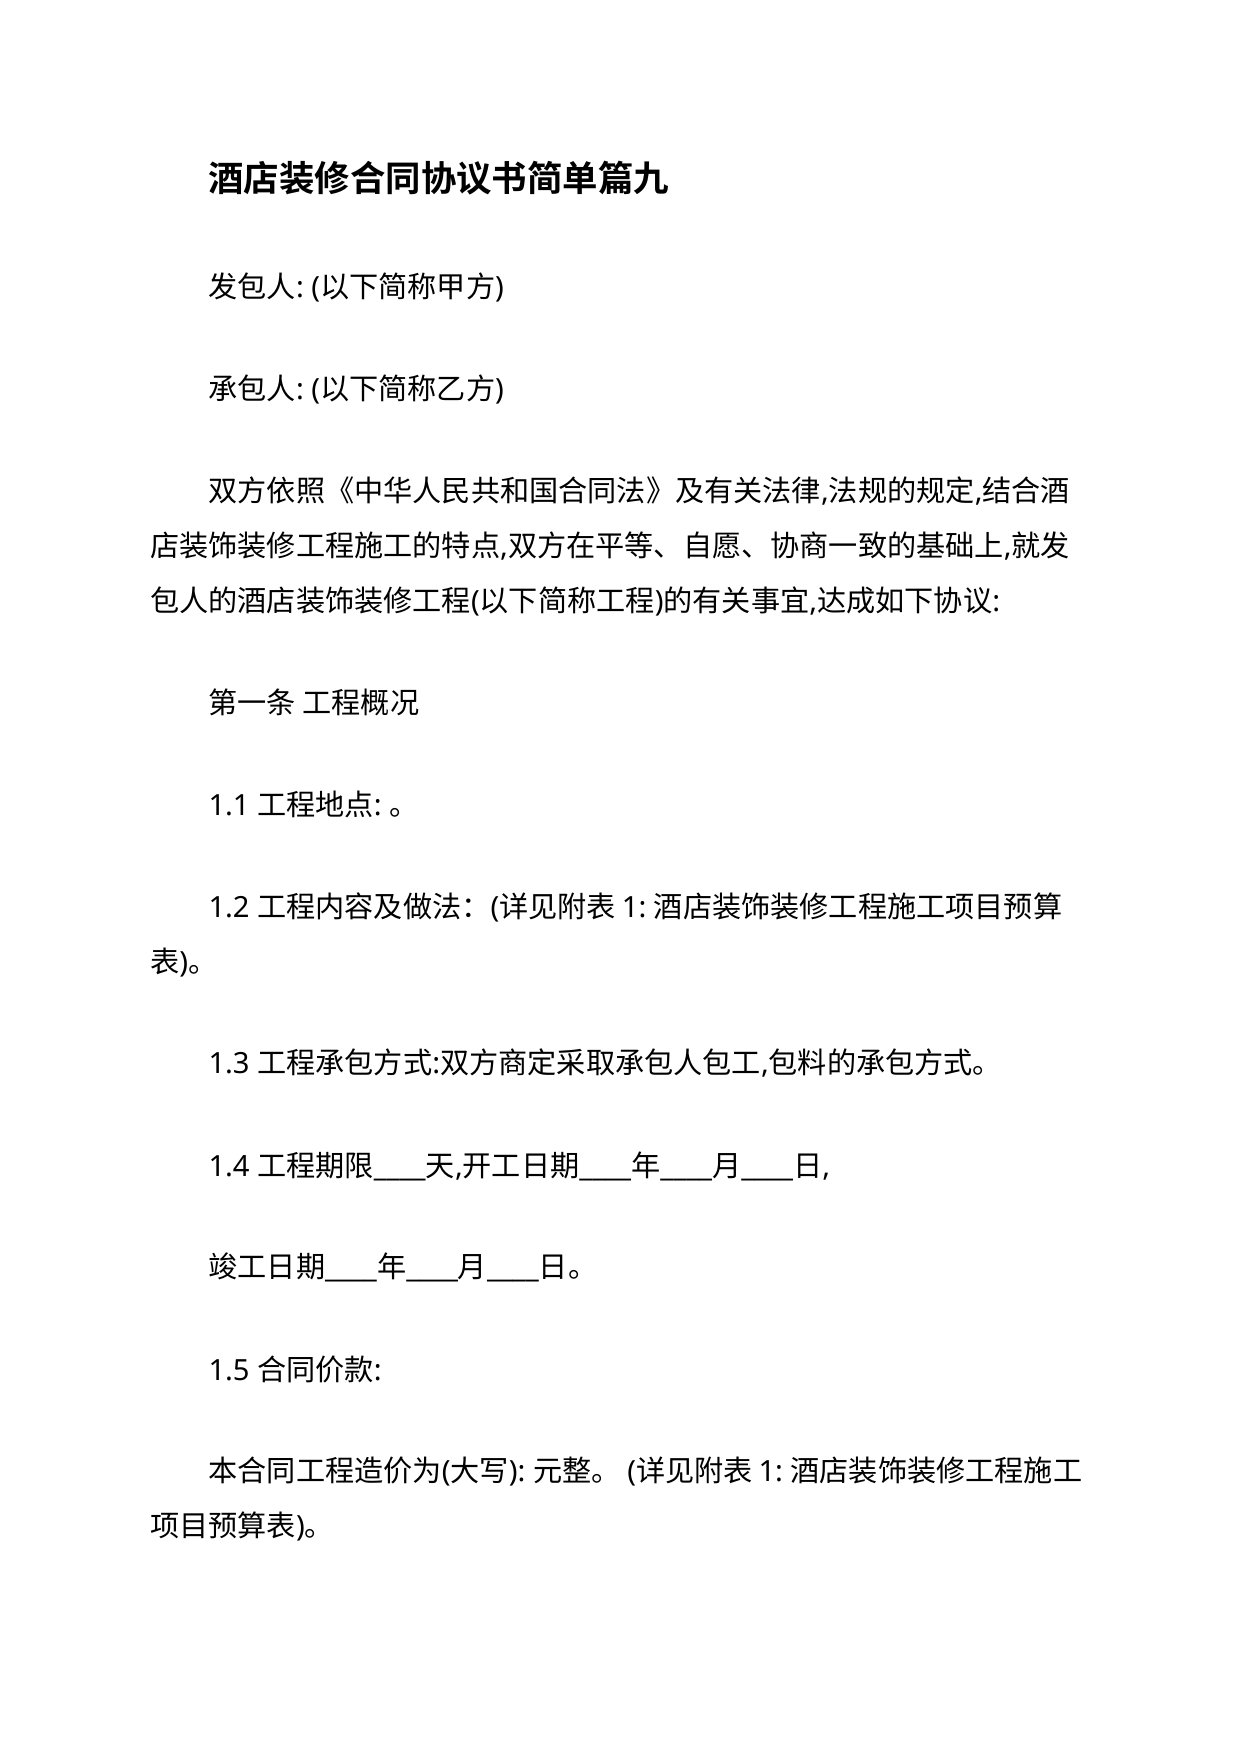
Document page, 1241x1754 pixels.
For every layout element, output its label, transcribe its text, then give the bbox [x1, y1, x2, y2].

text 竣工日期____年____月____日。 [150, 1244, 1090, 1286]
text 发包人: (以下简称甲方) [150, 263, 1090, 306]
text 1.2 工程内容及做法：(详见附表1: 酒店装饰装修工程施工项目预算表)。 [150, 883, 1090, 981]
text 1.3 工程承包方式:双方商定采取承包人包工,包料的承包方式。 [150, 1040, 1090, 1082]
text 1.1 工程地点: 。 [150, 781, 1090, 823]
text 1.4 工程期限____天,开工日期____年____月____日, [150, 1142, 1090, 1184]
text 双方依照《中华人民共和国合同法》及有关法律,法规的规定,结合酒店装饰装修工程施工的特点,双方在平等、自愿、协商一致的基础上,就发包人的酒店装饰装修工程(以下简称工程)的有关事宜,达成如下协议: [150, 467, 1090, 620]
text 承包人: (以下简称乙方) [150, 365, 1090, 408]
text 酒店装修合同协议书简单篇九 [150, 150, 1090, 201]
text 本合同工程造价为(大写): 元整。 (详见附表1: 酒店装饰装修工程施工项目预算表)。 [150, 1448, 1090, 1545]
text 第一条 工程概况 [150, 679, 1090, 722]
text 1.5 合同价款: [150, 1346, 1090, 1388]
